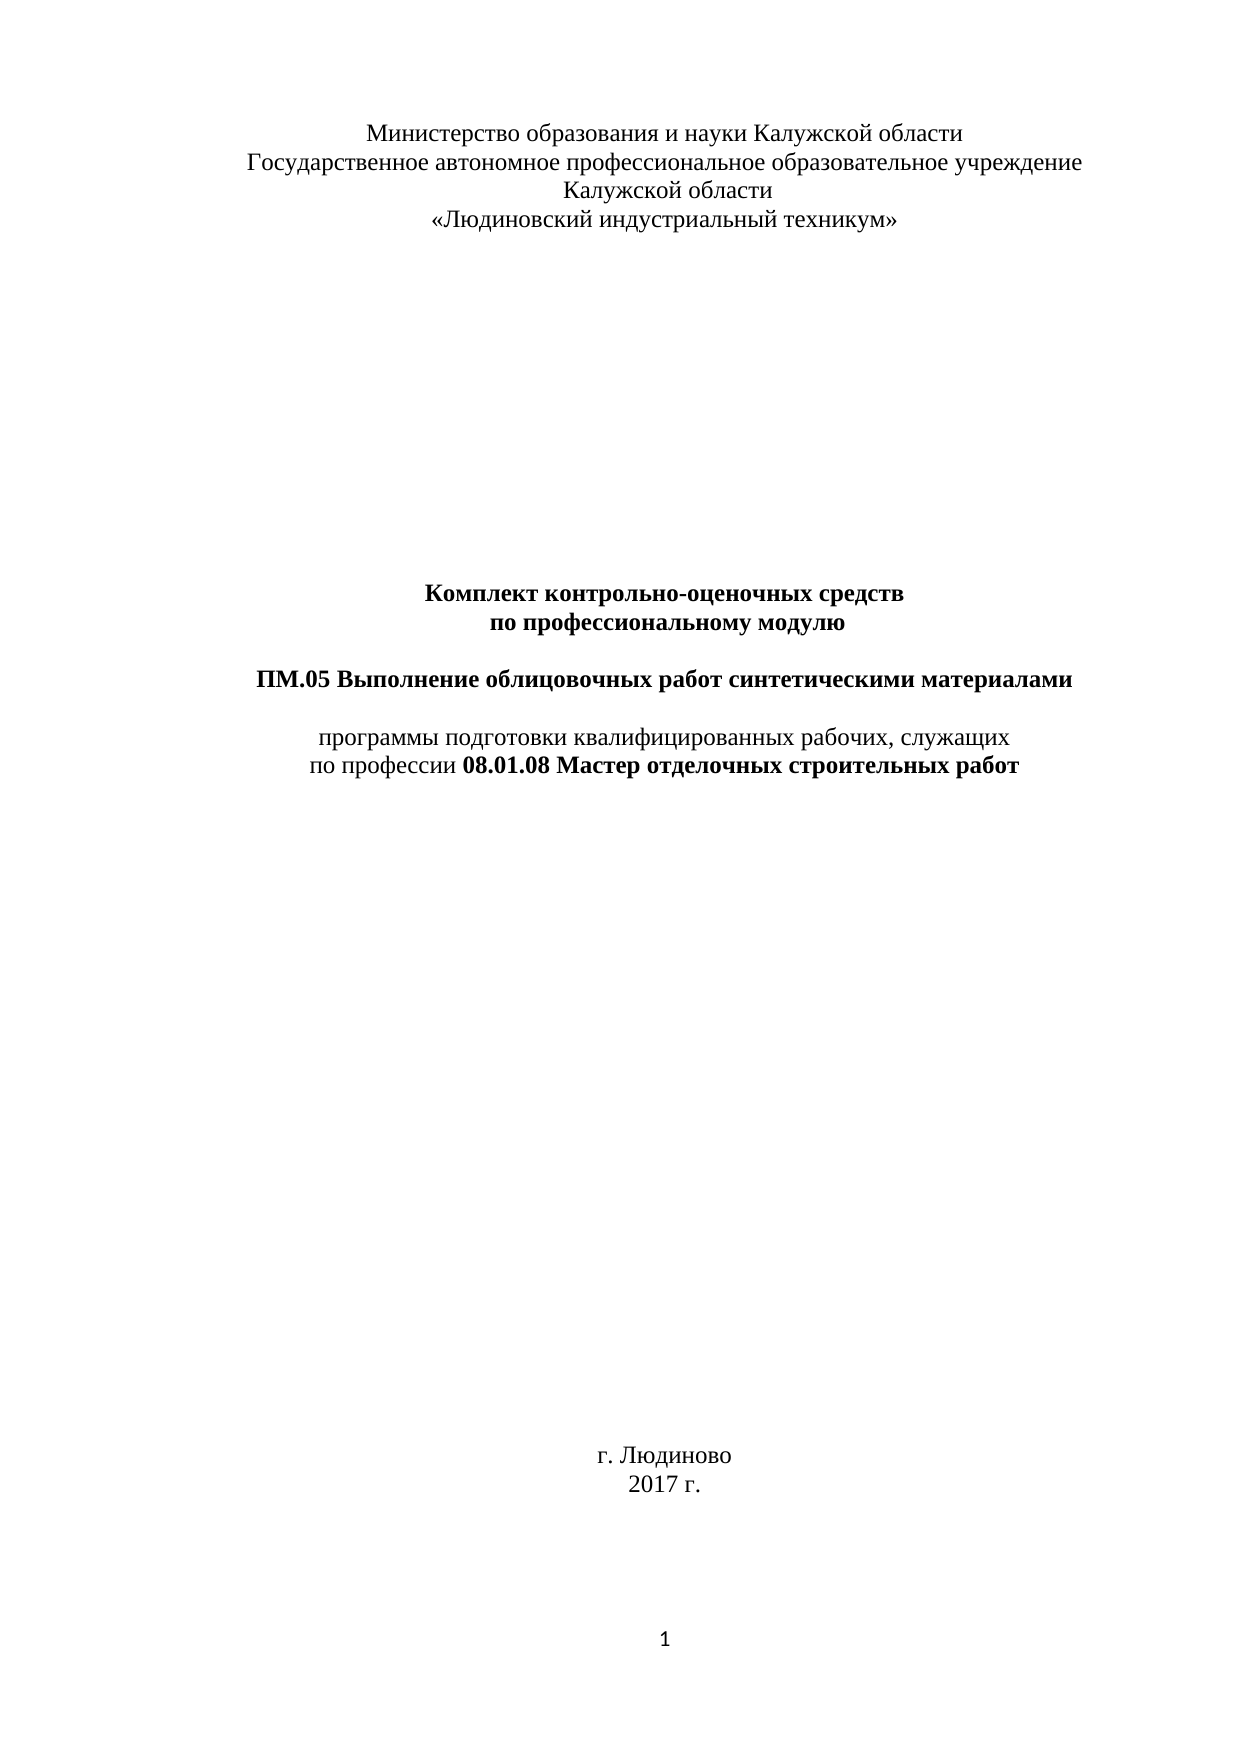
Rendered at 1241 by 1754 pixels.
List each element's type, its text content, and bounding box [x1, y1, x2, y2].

text 2017 г. [177, 1469, 1152, 1498]
text Министерство образования и науки Калужской области [177, 118, 1152, 147]
text Калужской области [177, 176, 1152, 204]
text Комплект контрольно-оценочных средств [177, 578, 1152, 607]
text по профессиональному модулю [177, 607, 1152, 636]
text по профессии 08.01.08 Мастер отделочных строительных работ [177, 751, 1152, 779]
text программы подготовки квалифицированных рабочих, служащих [177, 722, 1152, 751]
text г. Людиново [177, 1441, 1152, 1469]
text «Людиновский индустриальный техникум» [177, 204, 1152, 233]
text ПМ.05 Выполнение облицовочных работ синтетическими материалами [177, 664, 1152, 693]
text Государственное автономное профессиональное образовательное учреждение [177, 147, 1152, 176]
